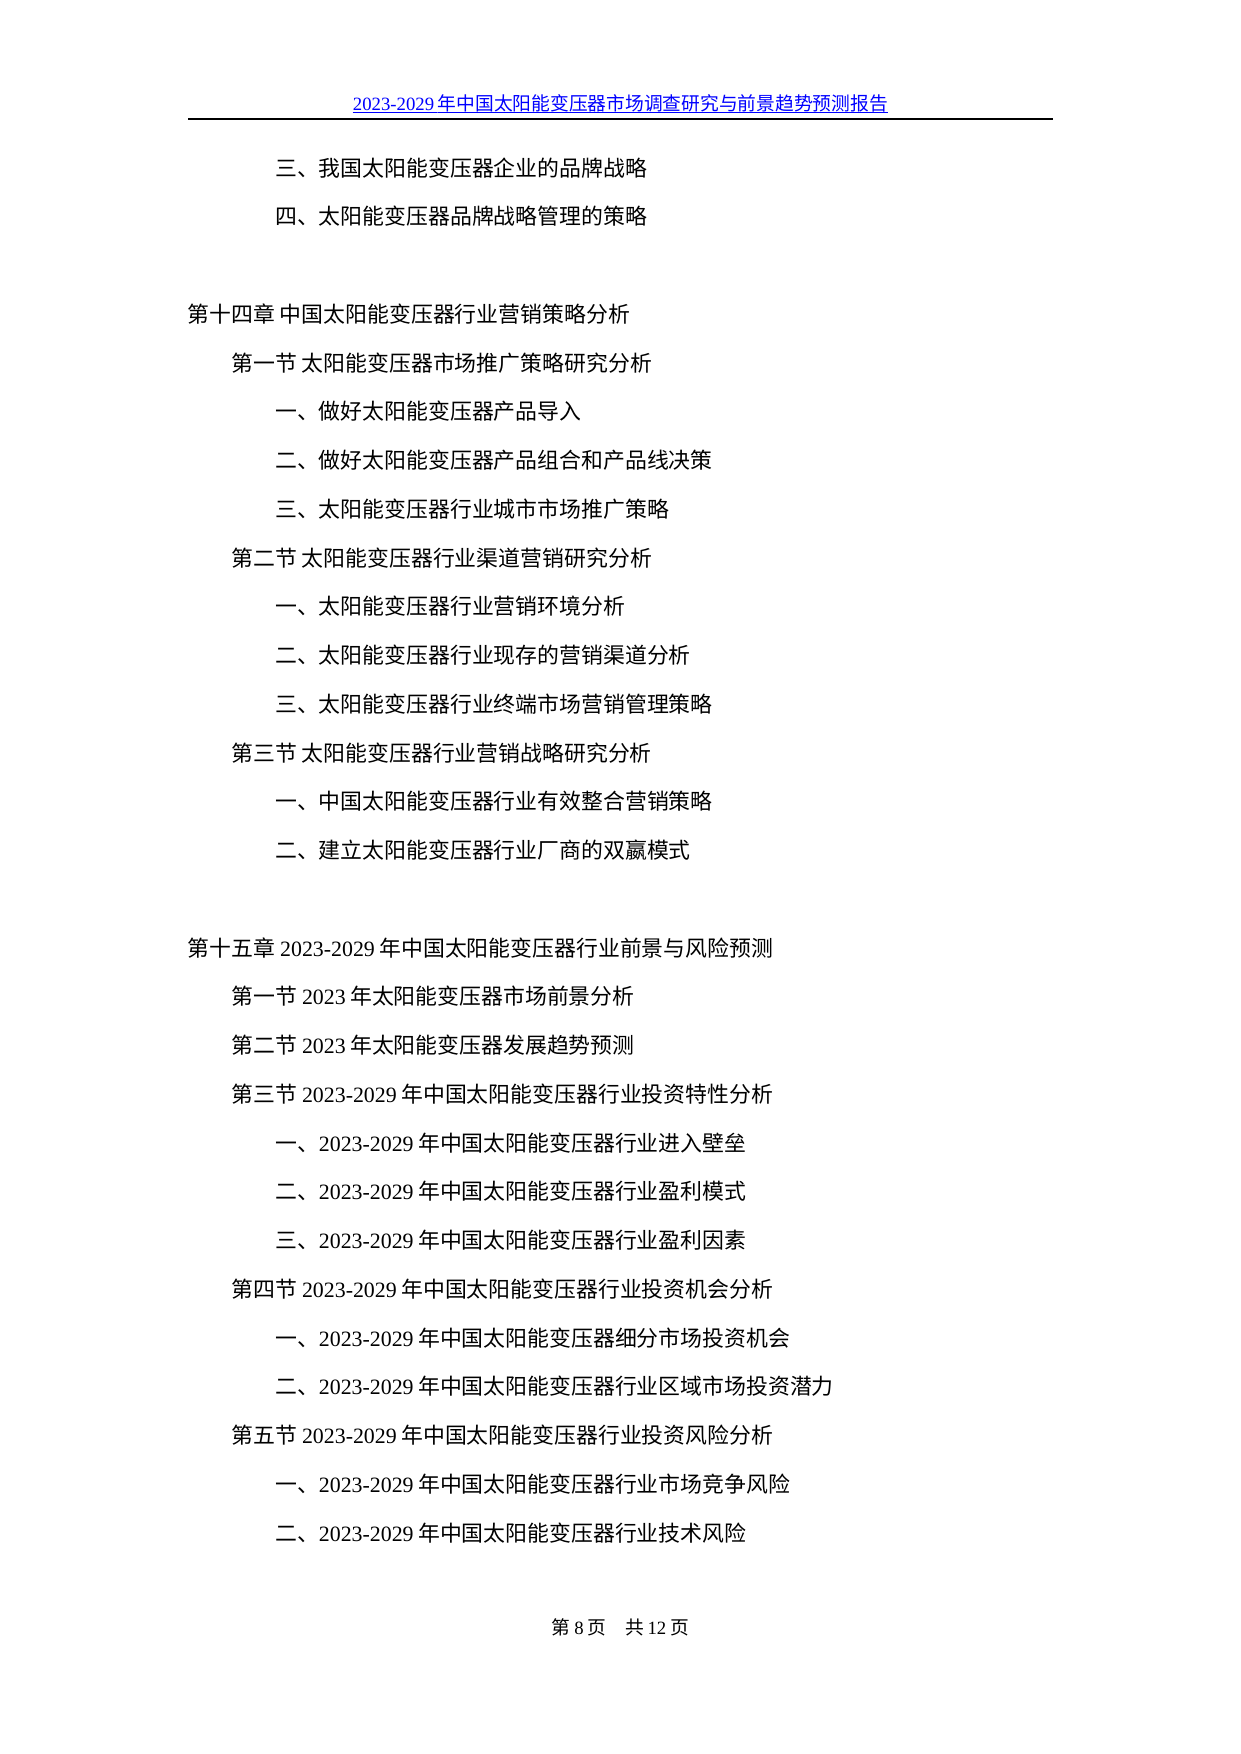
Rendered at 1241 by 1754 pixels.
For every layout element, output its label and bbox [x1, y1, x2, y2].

text [187, 150, 1053, 1548]
